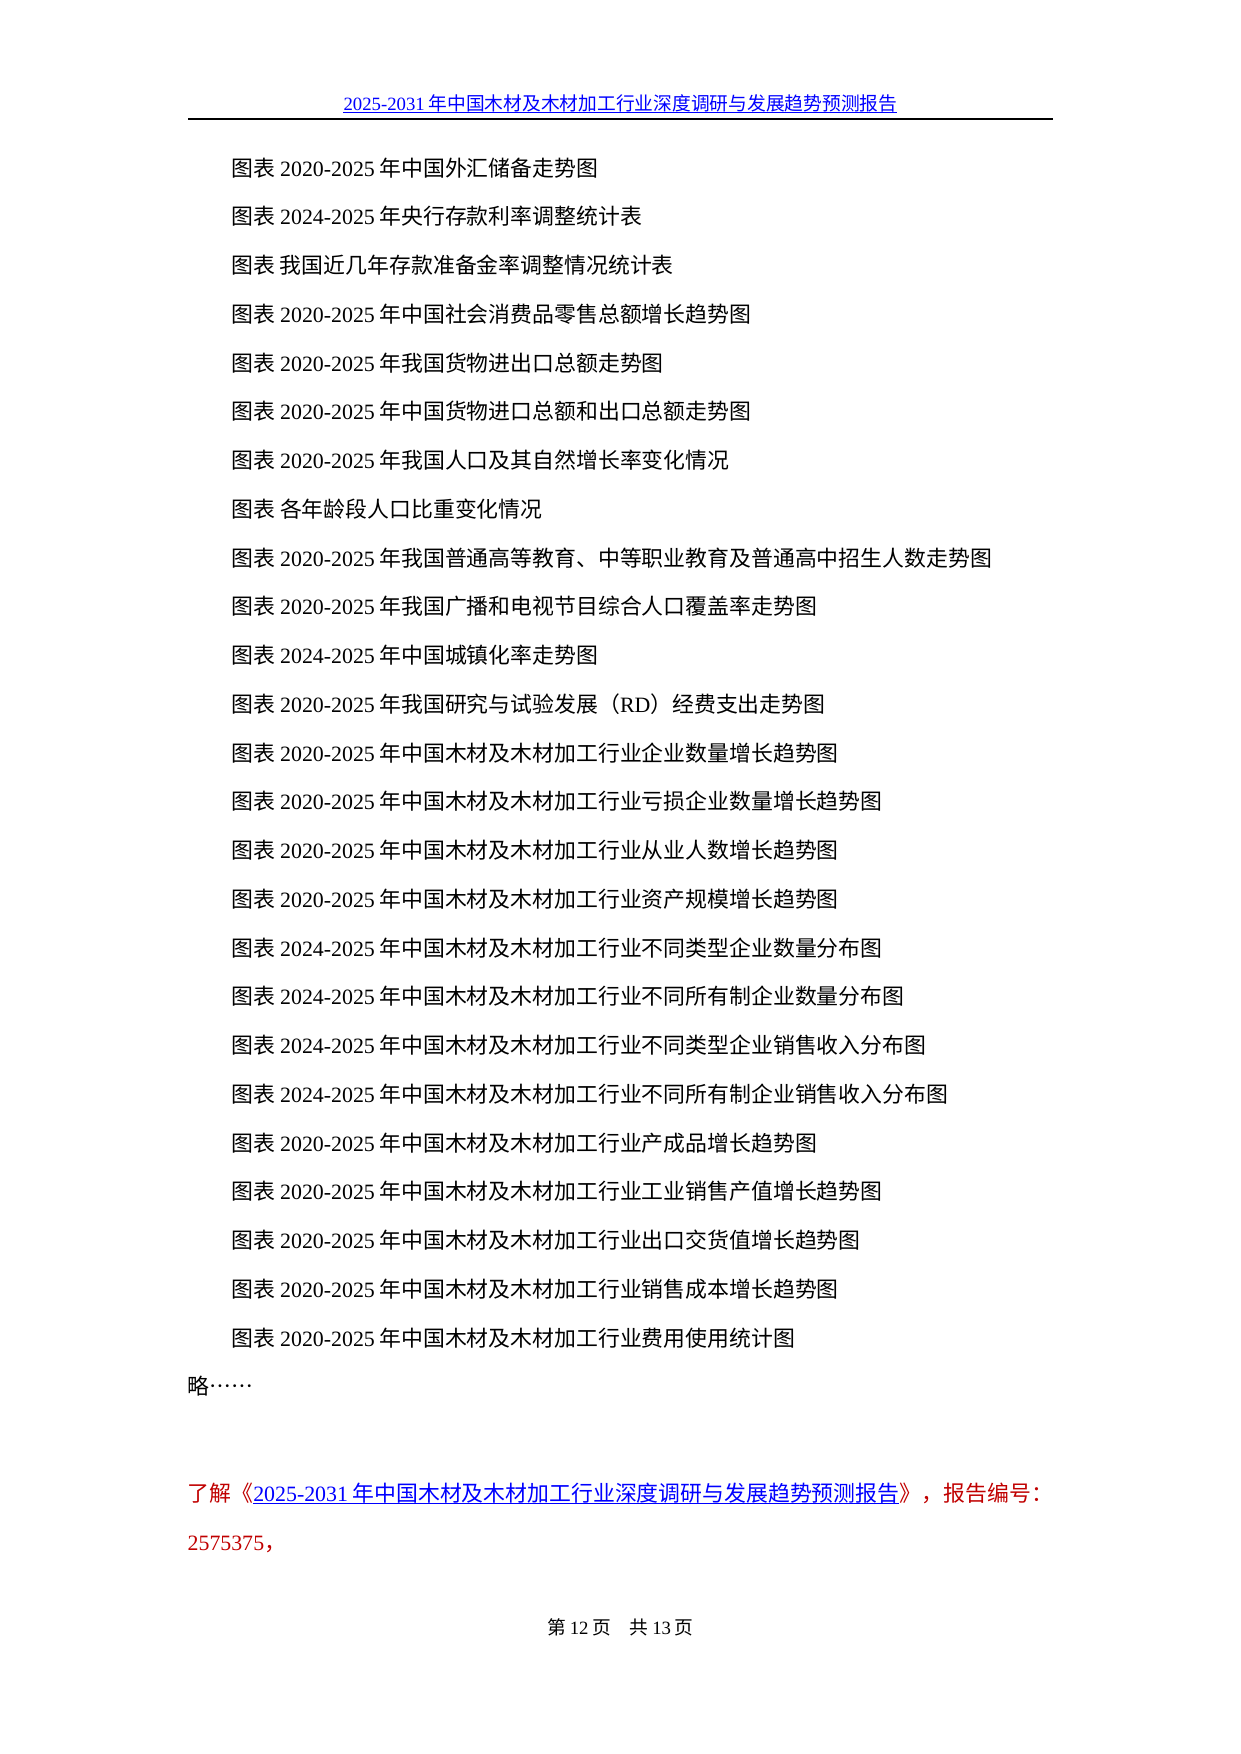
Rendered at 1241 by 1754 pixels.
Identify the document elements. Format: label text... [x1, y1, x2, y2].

text 了解《2025-2031年中国木材及木材加工行业深度调研与发展趋势预测报告》，报告编号：2575375， [187, 1475, 1053, 1557]
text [187, 150, 1053, 1401]
